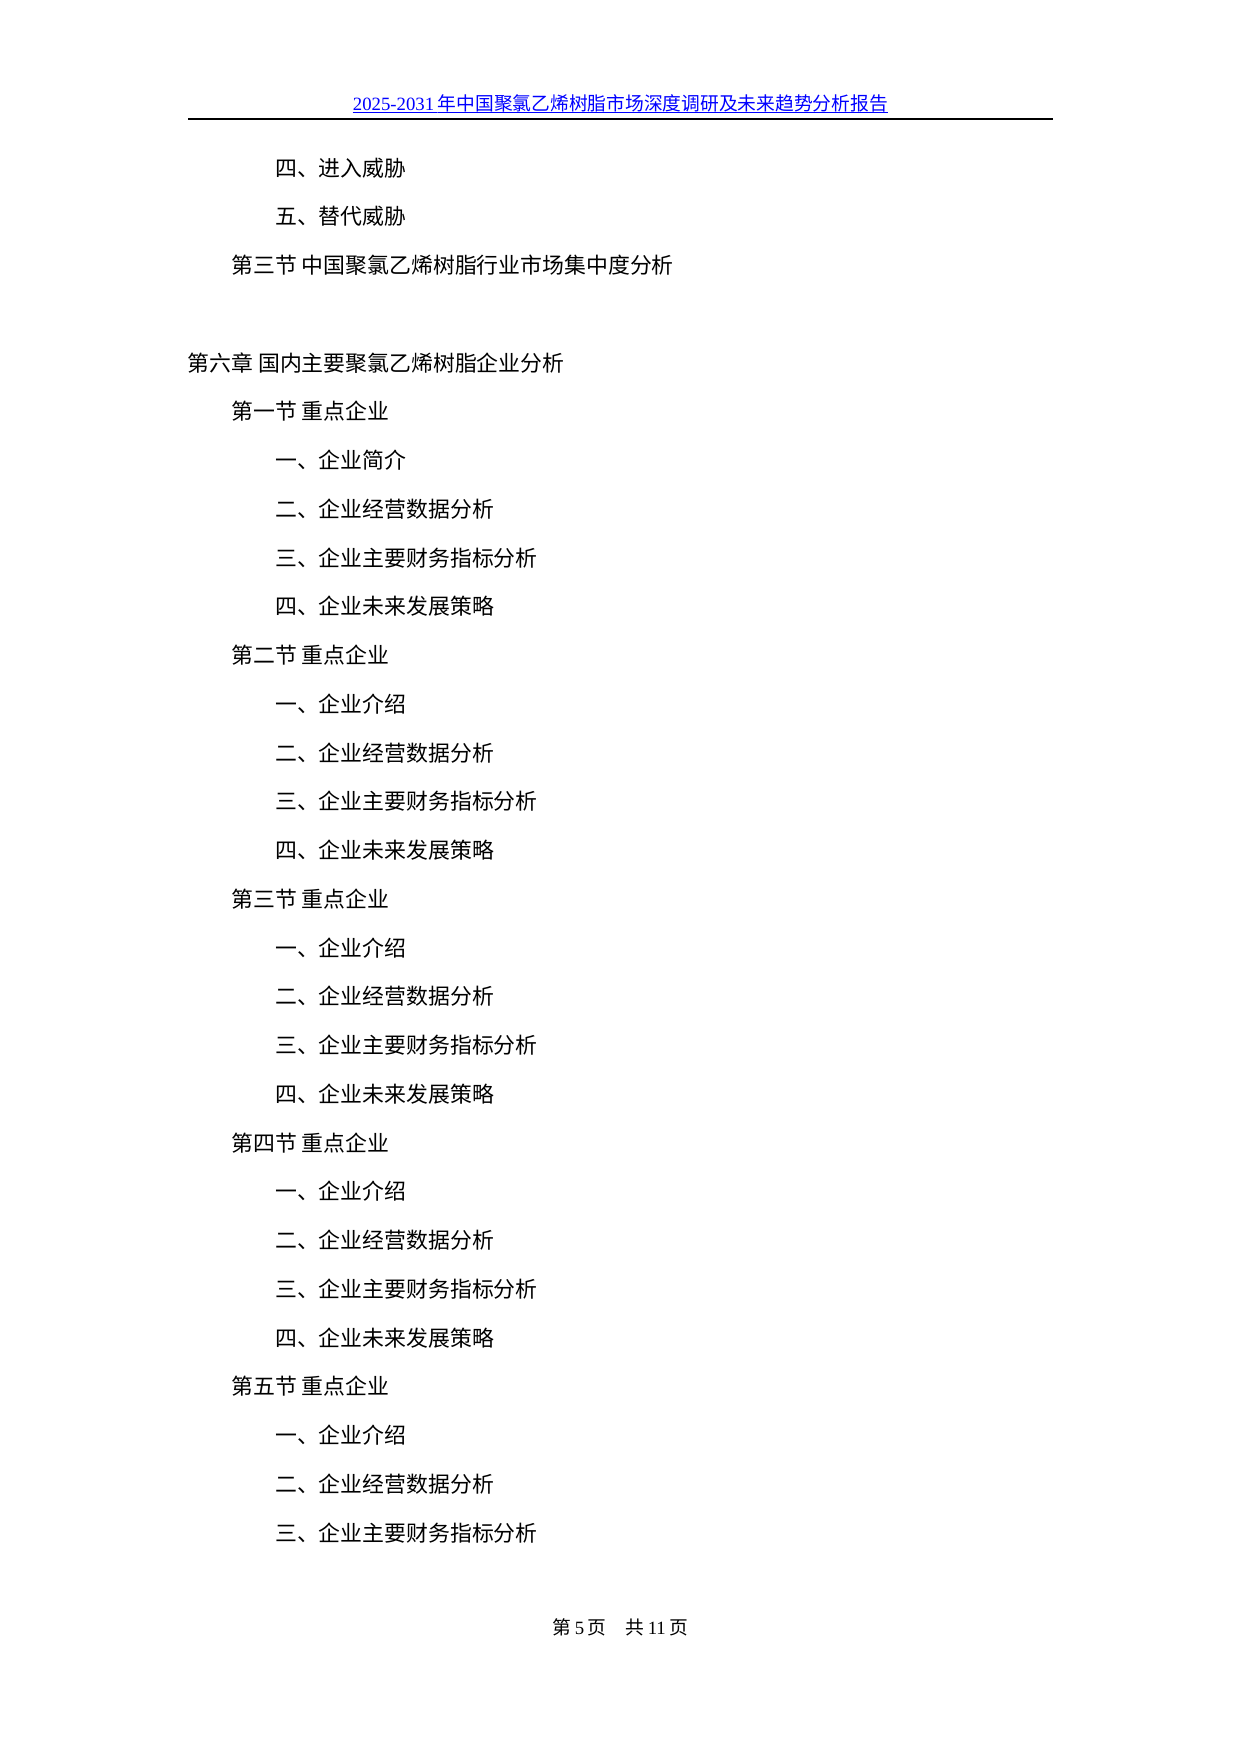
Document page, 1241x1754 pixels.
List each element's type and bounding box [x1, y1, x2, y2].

text [187, 150, 1053, 1548]
